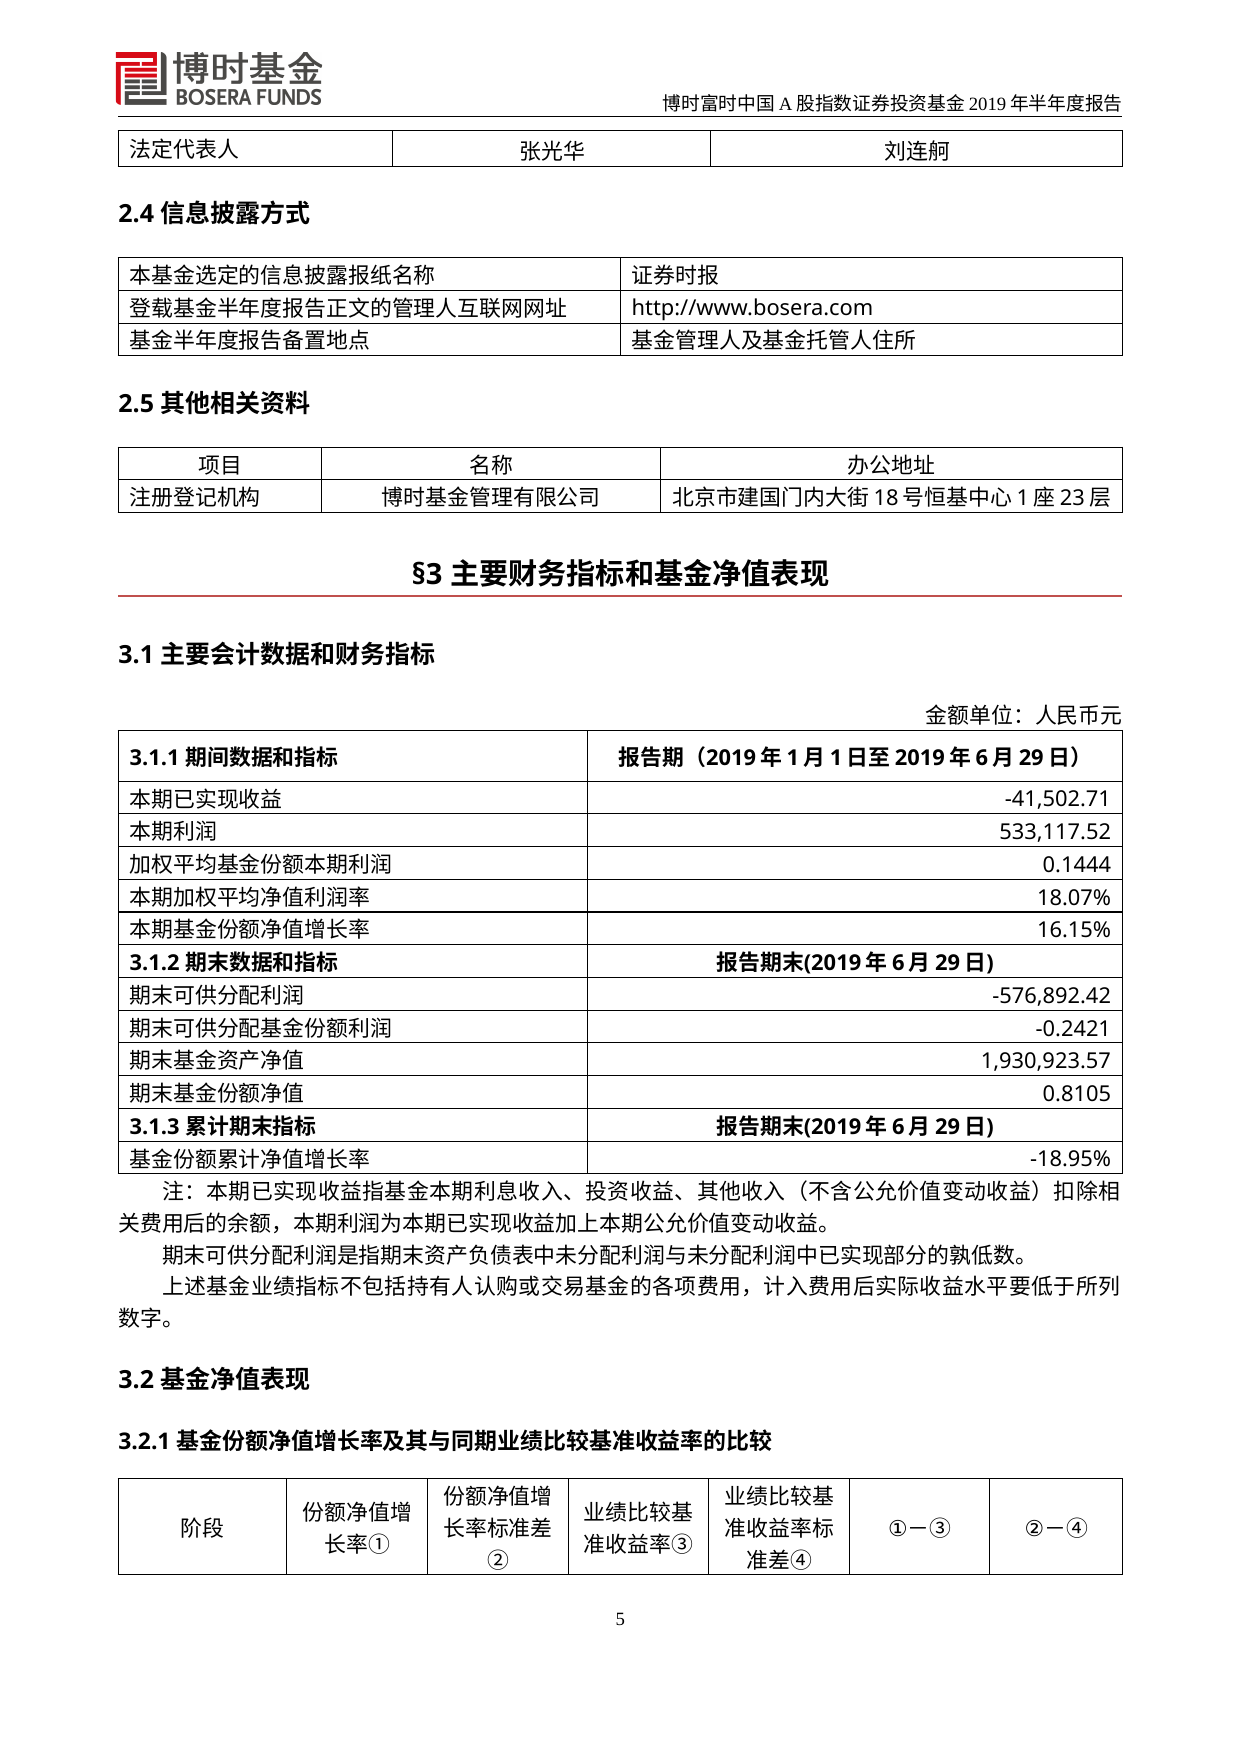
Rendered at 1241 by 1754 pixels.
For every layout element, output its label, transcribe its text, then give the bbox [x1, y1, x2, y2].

table_cell 3.1.3 累计期末指标 [119, 1109, 587, 1141]
table_cell 张光华 [393, 131, 710, 166]
table_cell 报告期末(2019年6月29日) [588, 945, 1122, 977]
table_header 名称 [322, 448, 660, 479]
table_header 业绩比较基准收益率标准差④ [709, 1479, 849, 1574]
table_cell 本期利润 [119, 814, 587, 846]
table_cell 本期加权平均净值利润率 [119, 880, 587, 911]
text 3.2.1 基金份额净值增长率及其与同期业绩比较基准收益率的比较 [118, 1423, 1122, 1456]
table_cell 期末基金资产净值 [119, 1043, 587, 1075]
table_header 办公地址 [661, 448, 1122, 479]
table_cell 北京市建国门内大街18号恒基中心1座23层 [661, 480, 1122, 512]
table_header 份额净值增长率① [287, 1479, 427, 1574]
table_cell 期末基金份额净值 [119, 1076, 587, 1108]
text 3.1 主要会计数据和财务指标 [118, 635, 1122, 671]
table_cell 法定代表人 [119, 131, 392, 166]
table_cell 1,930,923.57 [588, 1043, 1122, 1075]
table_header 阶段 [119, 1479, 286, 1574]
table_cell 0.8105 [588, 1076, 1122, 1108]
text 金额单位：人民币元 [120, 698, 1122, 730]
picture [115, 52, 323, 105]
table_cell 加权平均基金份额本期利润 [119, 847, 587, 879]
table_header 份额净值增长率标准差② [428, 1479, 568, 1574]
table_cell -0.2421 [588, 1011, 1122, 1042]
text 2.5 其他相关资料 [118, 383, 1122, 419]
table_header 本基金选定的信息披露报纸名称 [119, 258, 620, 290]
table_cell 3.1.2 期末数据和指标 [119, 945, 587, 977]
table_cell 报告期末(2019年6月29日) [588, 1109, 1122, 1141]
table_cell -18.95% [588, 1142, 1122, 1173]
table_header 3.1.1 期间数据和指标 [119, 731, 587, 781]
table_cell -41,502.71 [588, 782, 1122, 813]
table_cell 注册登记机构 [119, 480, 321, 512]
table_cell 基金半年度报告备置地点 [119, 324, 620, 355]
text 期末可供分配利润是指期末资产负债表中未分配利润与未分配利润中已实现部分的孰低数。 [118, 1238, 1122, 1269]
table_cell 0.1444 [588, 847, 1122, 879]
text §3 主要财务指标和基金净值表现 [118, 551, 1122, 595]
table_header ①－③ [850, 1479, 989, 1574]
text 注：本期已实现收益指基金本期利息收入、投资收益、其他收入（不含公允价值变动收益）扣除相关费用后的余额，本期利润为本期已实现收益加上本期公允价值变动收益。 [118, 1174, 1122, 1238]
table_header 证券时报 [621, 258, 1122, 290]
table_header 报告期（2019年1月1日至2019年6月29日） [588, 731, 1122, 781]
table_cell 博时基金管理有限公司 [322, 480, 660, 512]
table_cell 登载基金半年度报告正文的管理人互联网网址 [119, 291, 620, 322]
table_cell 基金份额累计净值增长率 [119, 1142, 587, 1173]
table_header 业绩比较基准收益率③ [569, 1479, 708, 1574]
table_cell 本期已实现收益 [119, 782, 587, 813]
text 上述基金业绩指标不包括持有人认购或交易基金的各项费用，计入费用后实际收益水平要低于所列数字。 [118, 1269, 1122, 1333]
table_header 项目 [119, 448, 321, 479]
table_cell 16.15% [588, 913, 1122, 944]
table_cell -576,892.42 [588, 978, 1122, 1009]
table_header ②－④ [990, 1479, 1122, 1574]
table_cell 刘连舸 [711, 131, 1122, 166]
text 2.4 信息披露方式 [118, 194, 1122, 230]
table_cell 533,117.52 [588, 814, 1122, 846]
table_cell 本期基金份额净值增长率 [119, 913, 587, 944]
table_cell 期末可供分配基金份额利润 [119, 1011, 587, 1042]
table_cell http://www.bosera.com [621, 291, 1122, 322]
table_cell 基金管理人及基金托管人住所 [621, 324, 1122, 355]
table_cell 期末可供分配利润 [119, 978, 587, 1009]
text 3.2 基金净值表现 [118, 1360, 1122, 1396]
table_cell 18.07% [588, 880, 1122, 911]
